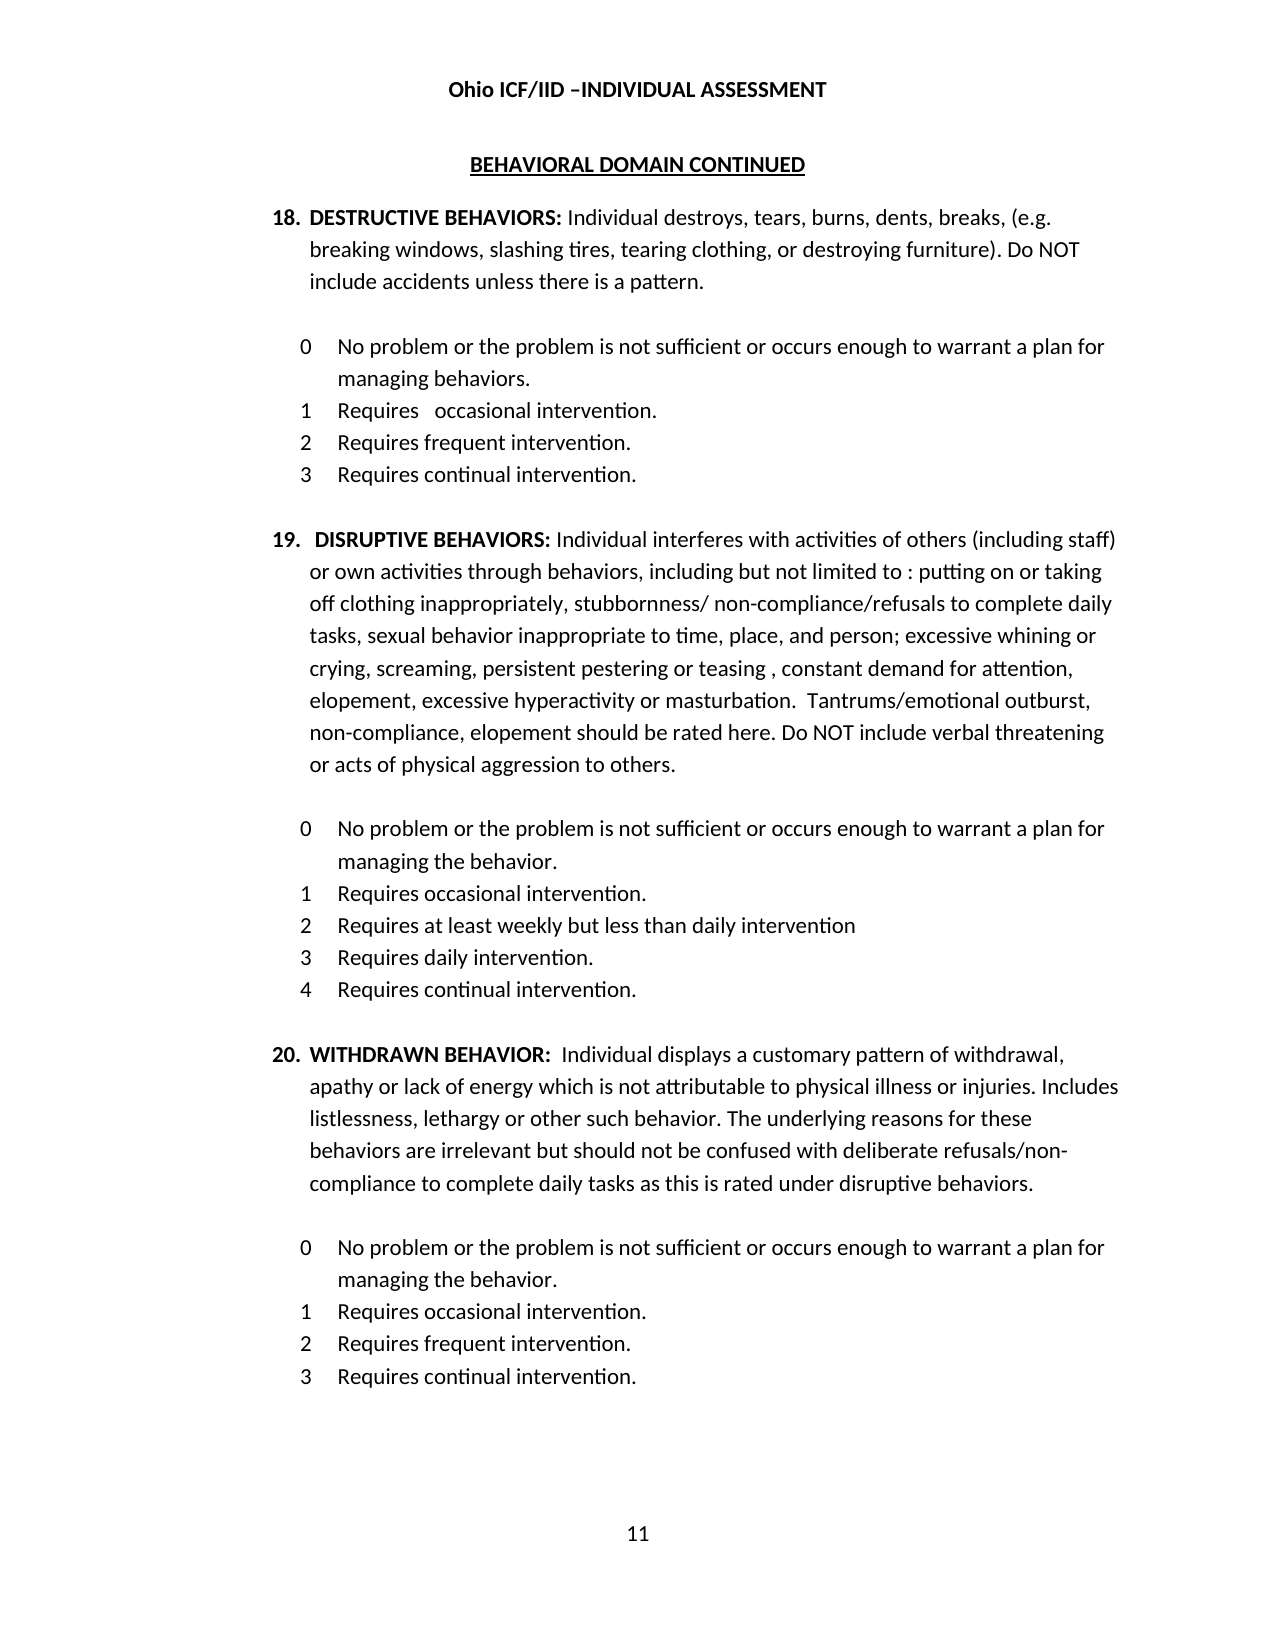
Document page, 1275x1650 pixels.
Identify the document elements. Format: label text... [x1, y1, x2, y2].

list Requires occasional intervention. [300, 1297, 1125, 1325]
list No problem or the problem is not sufficient or occurs enough to warrant a plan for managing the behavior. [300, 1233, 1125, 1293]
list Requires frequent intervention. [300, 428, 1125, 456]
list No problem or the problem is not sufficient or occurs enough to warrant a plan for managing the behavior. [300, 814, 1125, 875]
list DESTRUCTIVE BEHAVIORS: Individual destroys, tears, burns, dents, breaks, (e.g. breaking windows, slashing tires, tearing clothing, or destroying furniture). Do NOT include accidents unless there is a pattern. [272, 203, 1125, 295]
list Requires frequent intervention. [300, 1329, 1125, 1358]
list WITHDRAWN BEHAVIOR: Individual displays a customary pattern of withdrawal, apathy or lack of energy which is not attributable to physical illness or injuries. Includes listlessness, lethargy or other such behavior. The underlying reasons for these behaviors are irrelevant but should not be confused with deliberate refusals/non-compliance to complete daily tasks as this is rated under disruptive behaviors. [272, 1040, 1125, 1197]
text BEHAVIORAL DOMAIN CONTINUED [150, 150, 1125, 178]
list Requires continual intervention. [300, 461, 1125, 488]
list DISRUPTIVE BEHAVIORS: Individual interferes with activities of others (including staff) or own activities through behaviors, including but not limited to : putting on or taking off clothing inappropriately, stubbornness/ non-compliance/refusals to complete daily tasks, sexual behavior inappropriate to time, place, and person; excessive whining or crying, screaming, persistent pestering or teasing , constant demand for attention, elopement, excessive hyperactivity or masturbation. Tantrums/emotional outburst, non-compliance, elopement should be rated here. Do NOT include verbal threatening or acts of physical aggression to others. [272, 525, 1125, 778]
list Requires daily intervention. [300, 943, 1125, 971]
list Requires occasional intervention. [300, 879, 1125, 907]
list Requires occasional intervention. [300, 396, 1125, 424]
list Requires continual intervention. [300, 1362, 1125, 1390]
list No problem or the problem is not sufficient or occurs enough to warrant a plan for managing behaviors. [300, 332, 1125, 392]
list Requires at least weekly but less than daily intervention [300, 911, 1125, 939]
list Requires continual intervention. [300, 976, 1125, 1003]
